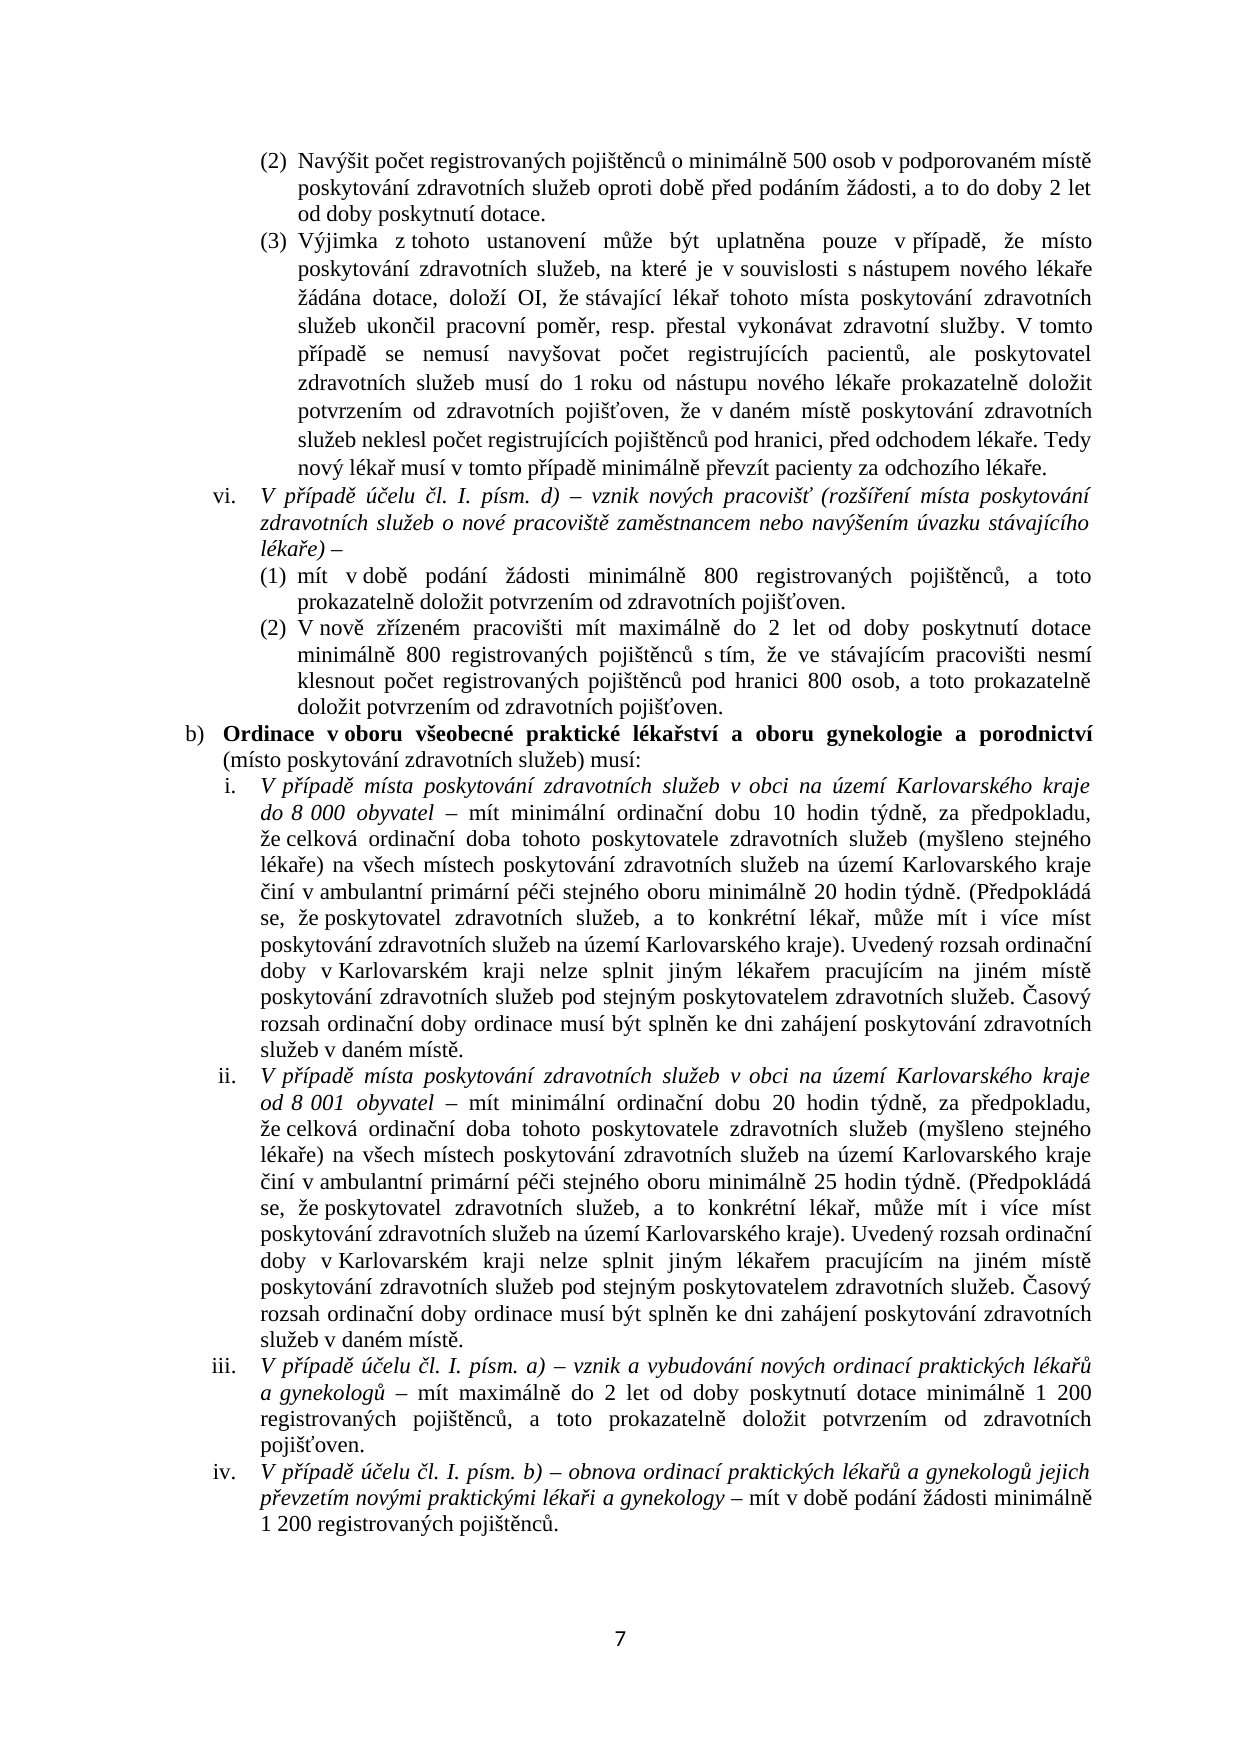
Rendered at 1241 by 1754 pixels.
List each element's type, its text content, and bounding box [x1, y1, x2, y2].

list V případě místa poskytování zdravotních služeb v obci na území Karlovarského kraje od 8 001 obyvatel – mít minimální ordinační dobu 20 hodin týdně, za předpokladu, že celková ordinační doba tohoto poskytovatele zdravotních služeb (myšleno stejného lékaře) na všech místech poskytování zdravotních služeb na území Karlovarského kraje činí v ambulantní primární péči stejného oboru minimálně 25 hodin týdně. (Předpokládá se, že poskytovatel zdravotních služeb, a to konkrétní lékař, může mít i více míst poskytování zdravotních služeb na území Karlovarského kraje). Uvedený rozsah ordinační doby v Karlovarském kraji nelze splnit jiným lékařem pracujícím na jiném místě poskytování zdravotních služeb pod stejným poskytovatelem zdravotních služeb. Časový rozsah ordinační doby ordinace musí být splněn ke dni zahájení poskytování zdravotních služeb v daném místě. [236, 1062, 1093, 1352]
list V případě místa poskytování zdravotních služeb v obci na území Karlovarského kraje do 8 000 obyvatel – mít minimální ordinační dobu 10 hodin týdně, za předpokladu, že celková ordinační doba tohoto poskytovatele zdravotních služeb (myšleno stejného lékaře) na všech místech poskytování zdravotních služeb na území Karlovarského kraje činí v ambulantní primární péči stejného oboru minimálně 20 hodin týdně. (Předpokládá se, že poskytovatel zdravotních služeb, a to konkrétní lékař, může mít i více míst poskytování zdravotních služeb na území Karlovarského kraje). Uvedený rozsah ordinační doby v Karlovarském kraji nelze splnit jiným lékařem pracujícím na jiném místě poskytování zdravotních služeb pod stejným poskytovatelem zdravotních služeb. Časový rozsah ordinační doby ordinace musí být splněn ke dni zahájení poskytování zdravotních služeb v daném místě. [236, 772, 1093, 1062]
list V případě účelu čl. I. písm. b) – obnova ordinací praktických lékařů a gynekologů jejich převzetím novými praktickými lékaři a gynekology – mít v době podání žádosti minimálně 1 200 registrovaných pojištěnců. [236, 1458, 1093, 1537]
list V případě účelu čl. I. písm. a) – vznik a vybudování nových ordinací praktických lékařů a gynekologů – mít maximálně do 2 let od doby poskytnutí dotace minimálně 1 200 registrovaných pojištěnců, a toto prokazatelně doložit potvrzením od zdravotních pojišťoven. [236, 1352, 1093, 1458]
list Navýšit počet registrovaných pojištěnců o minimálně 500 osob v podporovaném místě poskytování zdravotních služeb oproti době před podáním žádosti, a to do doby 2 let od doby poskytnutí dotace. [260, 148, 1093, 227]
list V nově zřízeném pracovišti mít maximálně do 2 let od doby poskytnutí dotace minimálně 800 registrovaných pojištěnců s tím, že ve stávajícím pracovišti nesmí klesnout počet registrovaných pojištěnců pod hranici 800 osob, a toto prokazatelně doložit potvrzením od zdravotních pojišťoven. [260, 614, 1093, 720]
list Ordinace v oboru všeobecné praktické lékařství a oboru gynekologie a porodnictví (místo poskytování zdravotních služeb) musí: [185, 720, 1093, 772]
list V případě účelu čl. I. písm. d) – vznik nových pracovišť (rozšíření místa poskytování zdravotních služeb o nové pracoviště zaměstnancem nebo navýšením úvazku stávajícího lékaře) – [236, 483, 1093, 562]
list mít v době podání žádosti minimálně 800 registrovaných pojištěnců, a toto prokazatelně doložit potvrzením od zdravotních pojišťoven. [260, 562, 1093, 614]
list Výjimka z tohoto ustanovení může být uplatněna pouze v případě, že místo poskytování zdravotních služeb, na které je v souvislosti s nástupem nového lékaře žádána dotace, doloží OI, že stávající lékař tohoto místa poskytování zdravotních služeb ukončil pracovní poměr, resp. přestal vykonávat zdravotní služby. V tomto případě se nemusí navyšovat počet registrujících pacientů, ale poskytovatel zdravotních služeb musí do 1 roku od nástupu nového lékaře prokazatelně doložit potvrzením od zdravotních pojišťoven, že v daném místě poskytování zdravotních služeb neklesl počet registrujících pojištěnců pod hranici, před odchodem lékaře. Tedy nový lékař musí v tomto případě minimálně převzít pacienty za odchozího lékaře. [260, 227, 1093, 481]
